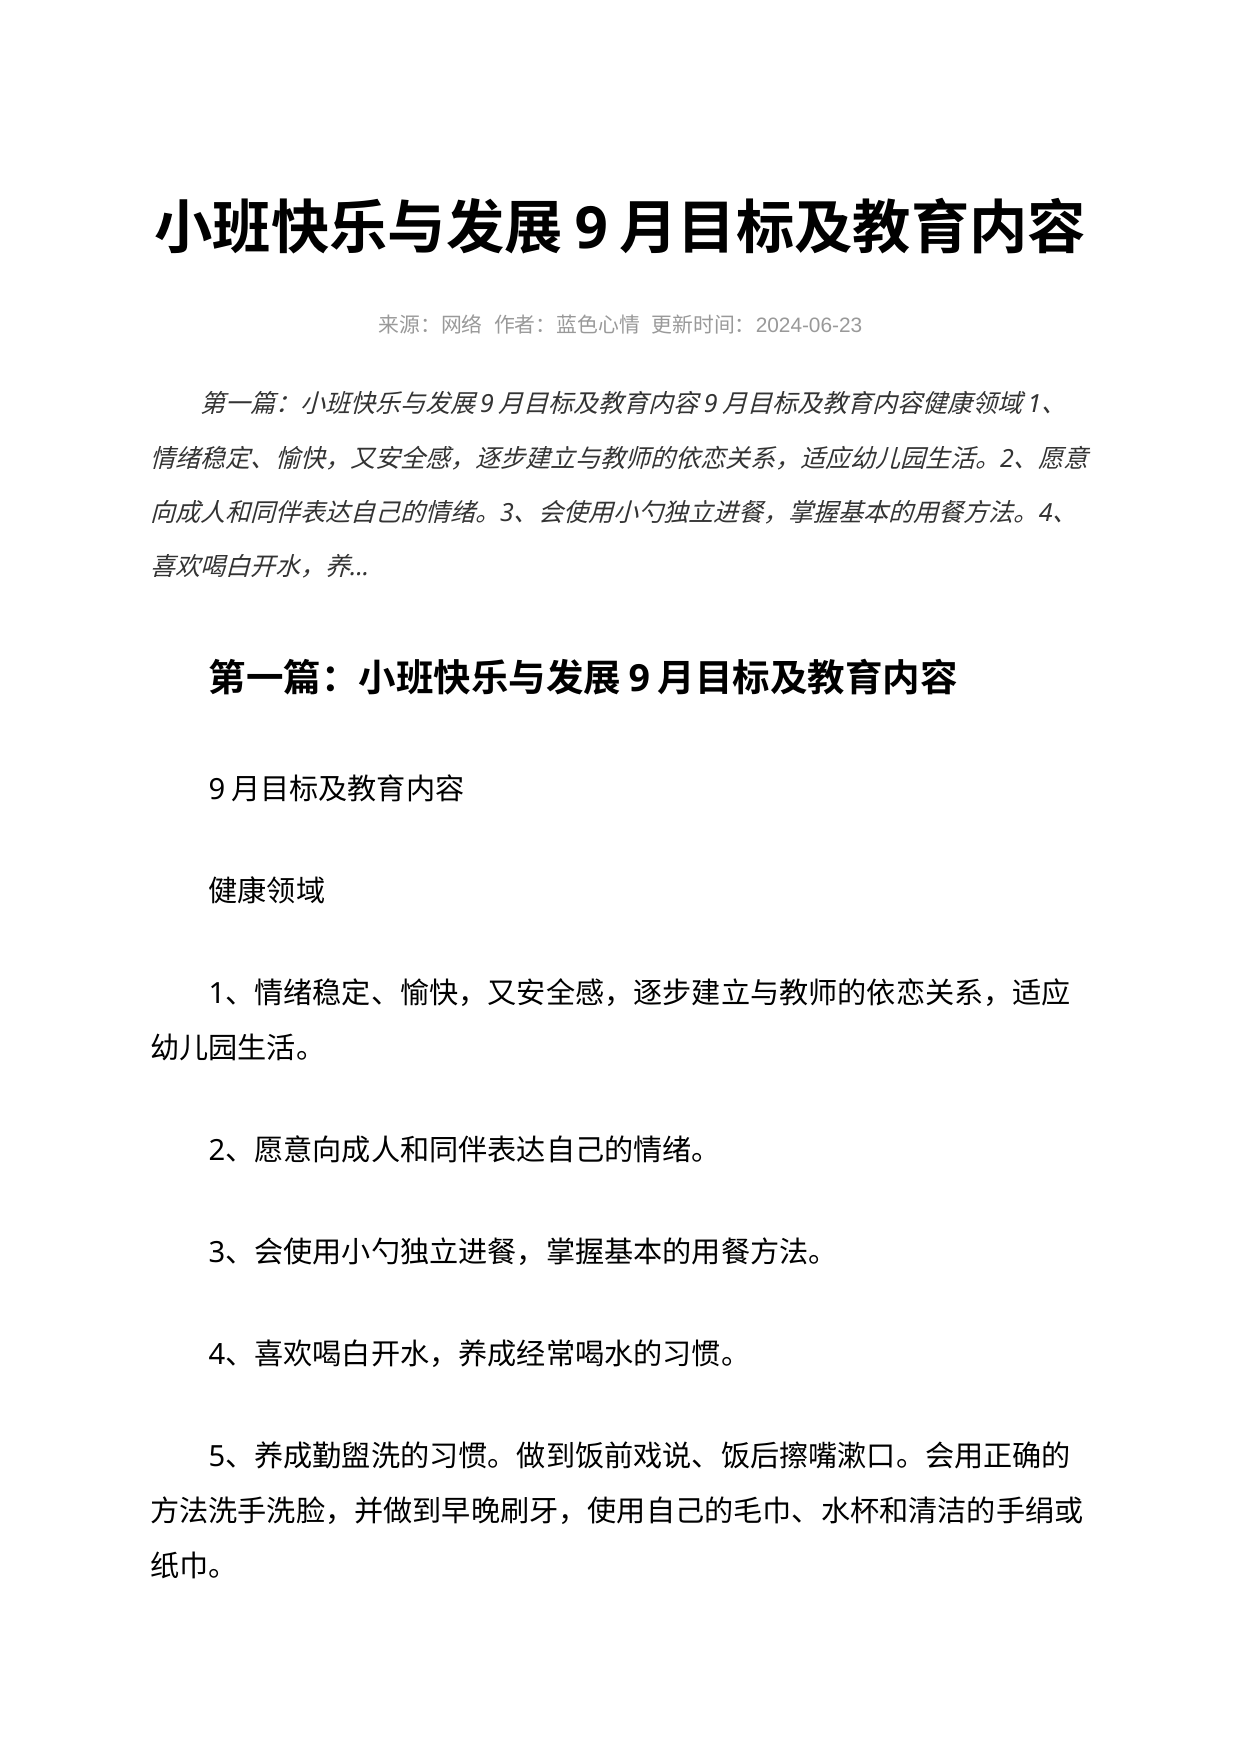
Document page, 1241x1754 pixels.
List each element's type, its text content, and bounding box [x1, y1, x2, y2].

text 第一篇：小班快乐与发展9月目标及教育内容 [150, 648, 1090, 703]
text 2、愿意向成人和同伴表达自己的情绪。 [150, 1126, 1090, 1169]
text 1、情绪稳定、愉快，又安全感，逐步建立与教师的依恋关系，适应幼儿园生活。 [150, 969, 1090, 1067]
text 来源：网络 作者：蓝色心情 更新时间：2024-06-23 [150, 313, 1090, 337]
text 第一篇：小班快乐与发展9月目标及教育内容9月目标及教育内容健康领域1、情绪稳定、愉快，又安全感，逐步建立与教师的依恋关系，适应幼儿园生活。2、愿意向成人和同伴表达自己的情绪。3、会使用小勺独立进餐，掌握基本的用餐方法。4、喜欢喝白开水，养... [150, 384, 1090, 583]
text 9月目标及教育内容 [150, 766, 1090, 808]
text 4、喜欢喝白开水，养成经常喝水的习惯。 [150, 1330, 1090, 1373]
subtitle 小班快乐与发展9月目标及教育内容 [150, 181, 1090, 266]
text 5、养成勤盥洗的习惯。做到饭前戏说、饭后擦嘴漱口。会用正确的方法洗手洗脸，并做到早晚刷牙，使用自己的毛巾、水杯和清洁的手绢或纸巾。 [150, 1432, 1090, 1584]
text 3、会使用小勺独立进餐，掌握基本的用餐方法。 [150, 1228, 1090, 1271]
text 健康领域 [150, 868, 1090, 910]
